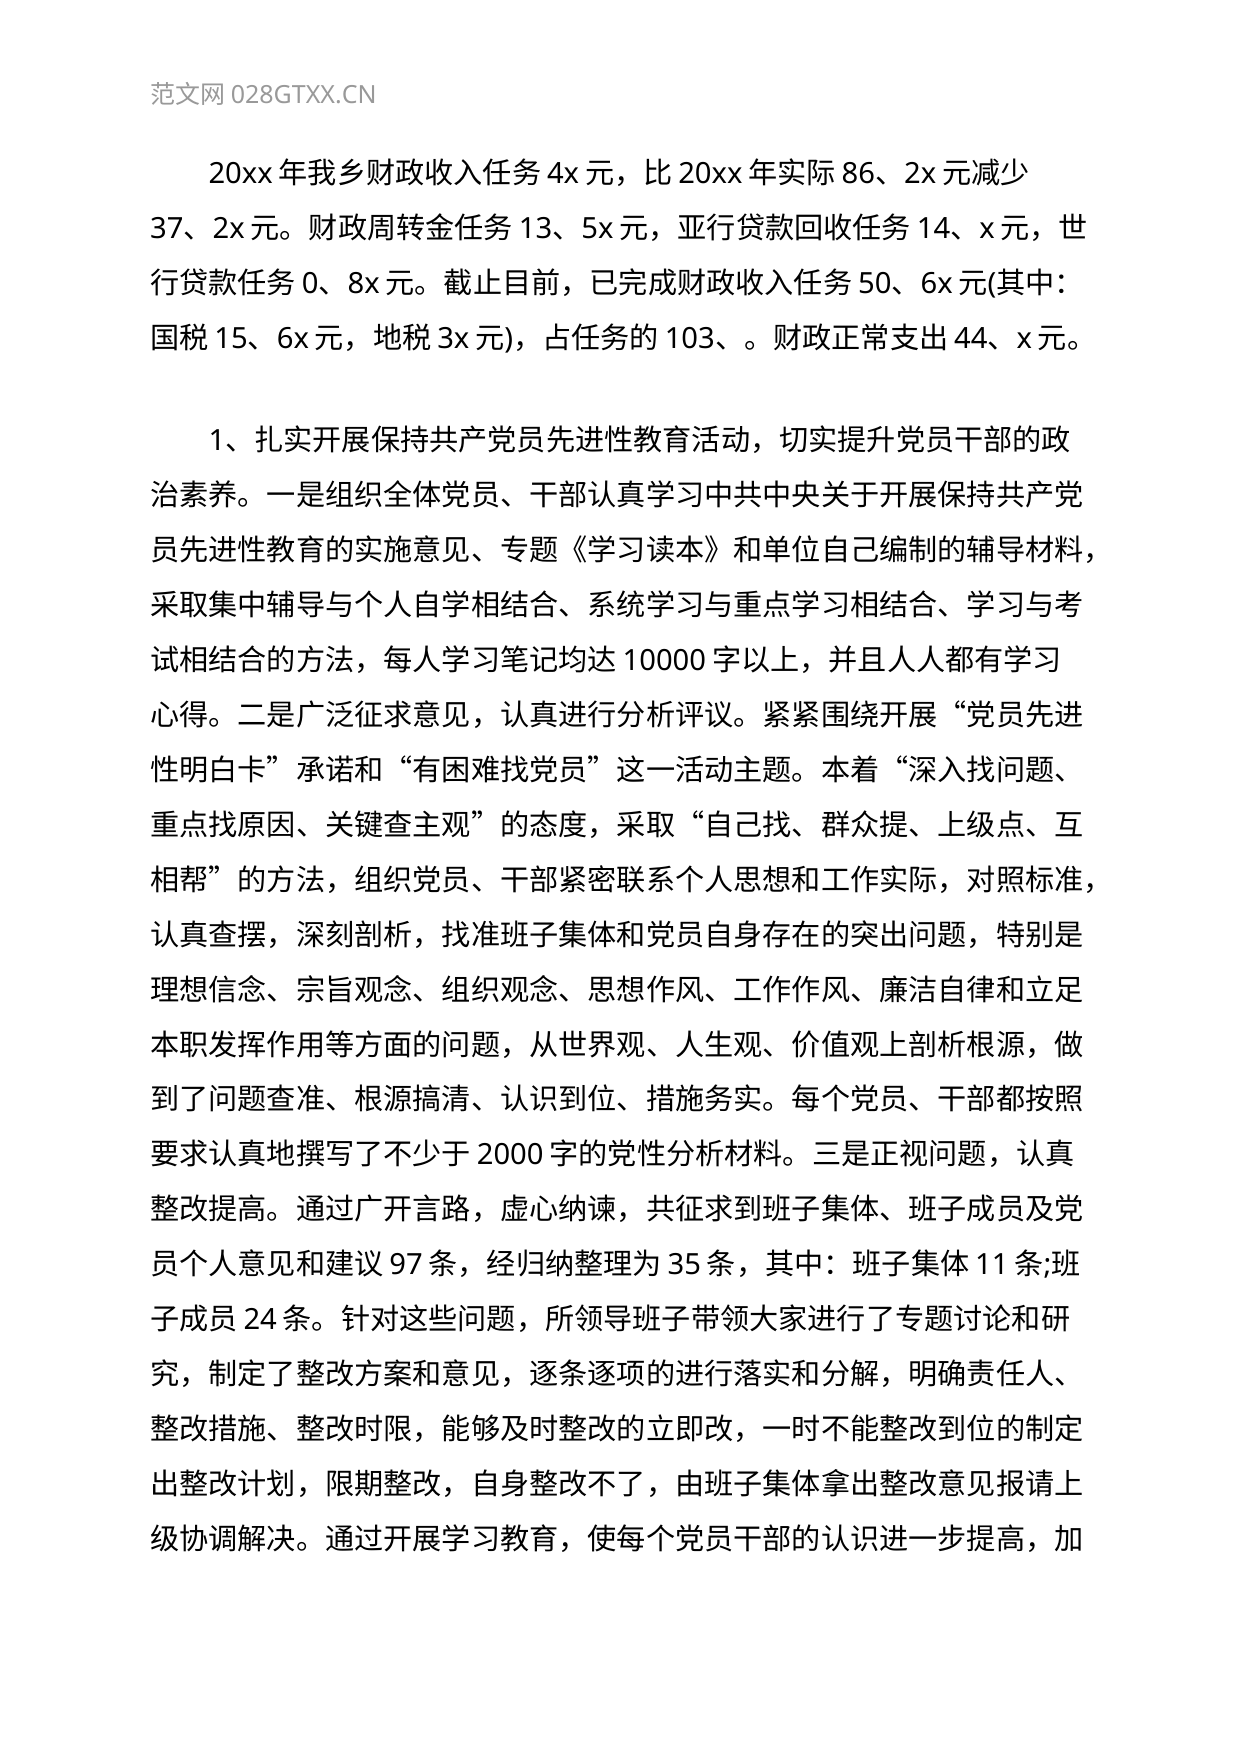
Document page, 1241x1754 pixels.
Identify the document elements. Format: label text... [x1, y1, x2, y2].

text 20xx年我乡财政收入任务4x元，比20xx年实际86、2x元减少37、2x元。财政周转金任务13、5x元，亚行贷款回收任务14、x元，世行贷款任务0、8x元。截止目前，已完成财政收入任务50、6x元(其中：国税15、6x元，地税3x元)，占任务的103、。财政正常支出44、x元。 [150, 150, 1090, 357]
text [150, 417, 1090, 1558]
